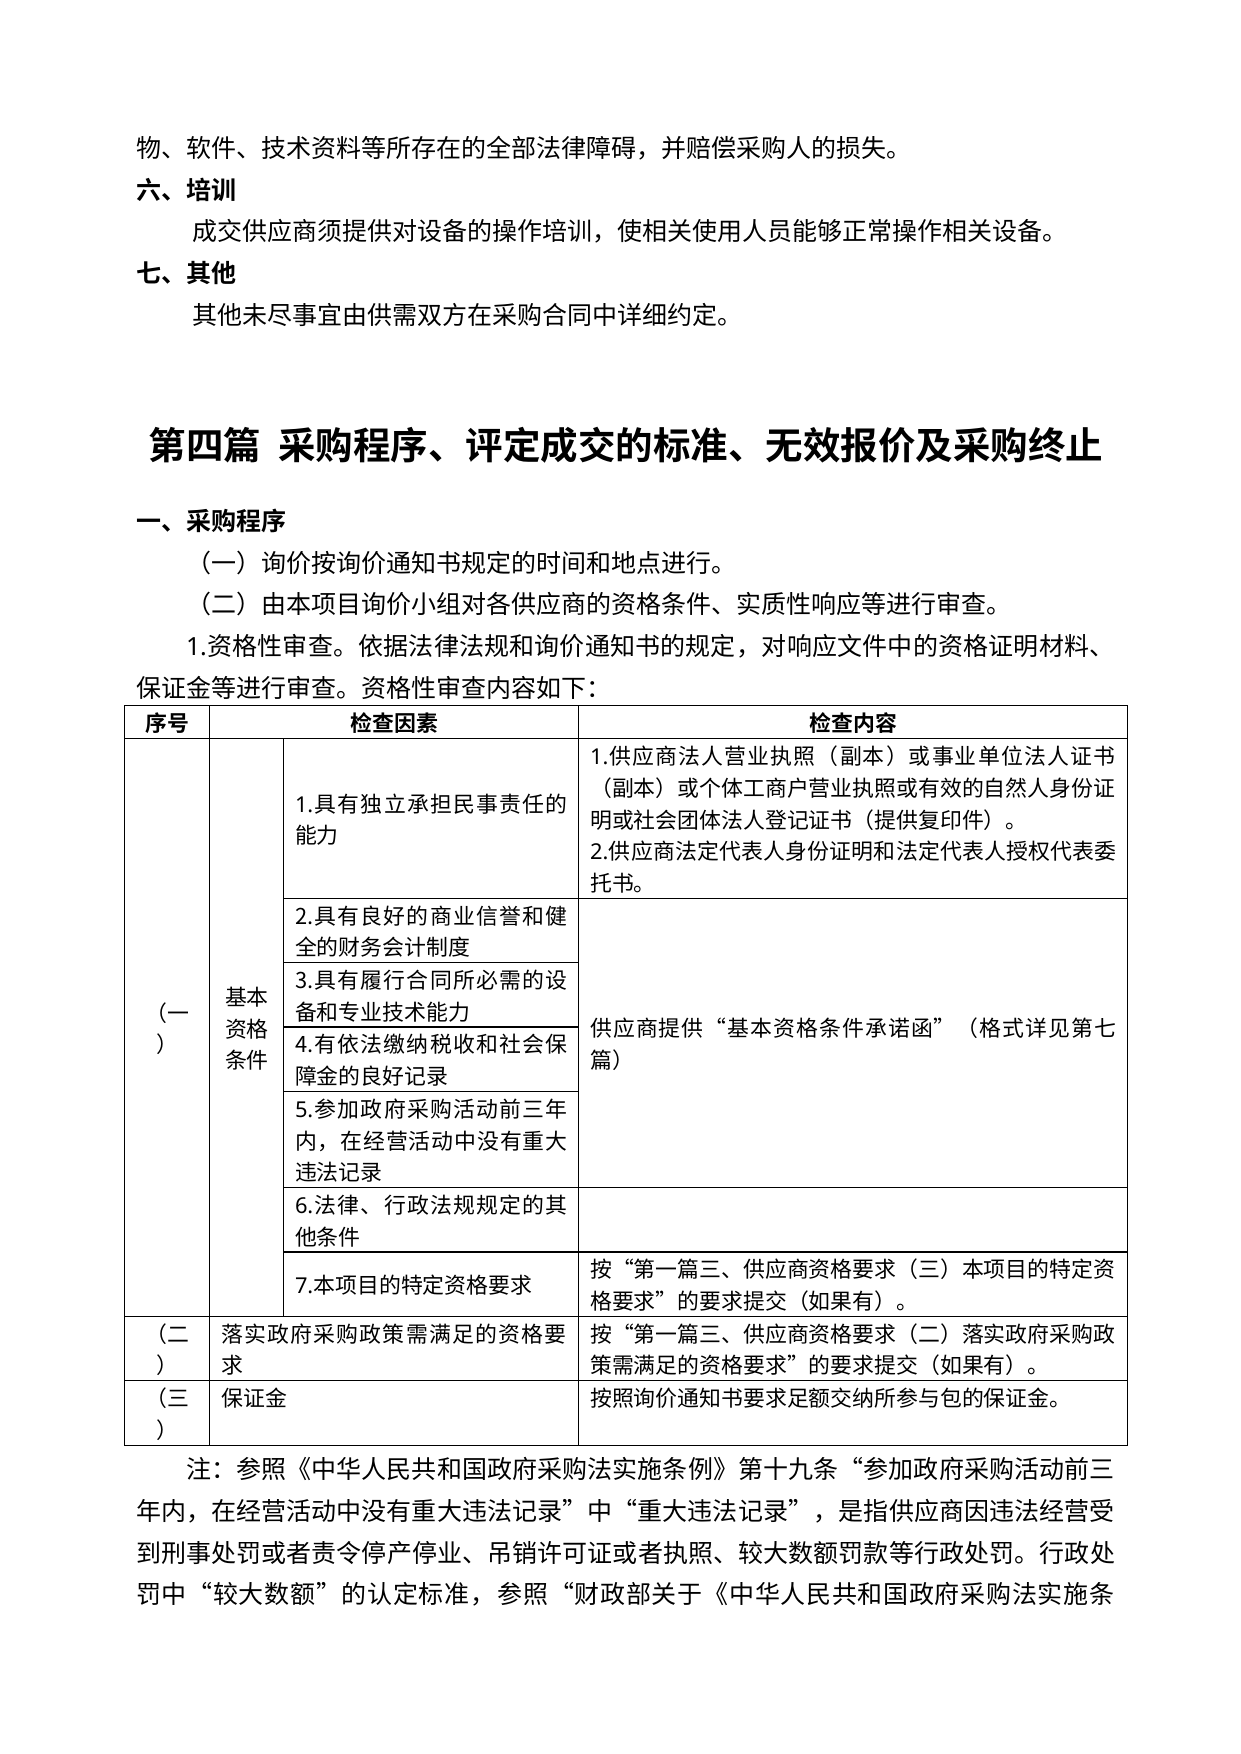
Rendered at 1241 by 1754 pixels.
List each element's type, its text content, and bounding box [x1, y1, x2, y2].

text 1.资格性审查。依据法律法规和询价通知书的规定，对响应文件中的资格证明材料、保证金等进行审查。资格性审查内容如下： [136, 622, 1116, 705]
subtitle 七、其他 [136, 249, 1116, 291]
table_header 检查因素 [210, 706, 578, 738]
table_cell 1.供应商法人营业执照（副本）或事业单位法人证书（副本）或个体工商户营业执照或有效的自然人身份证明或社会团体法人登记证书（提供复印件）。 2.供应商法定代表人身份证明和法定代表人授权代表委托书。 [579, 739, 1127, 898]
table_cell 按“第一篇三、供应商资格要求（三）本项目的特定资格要求”的要求提交（如果有）。 [579, 1253, 1127, 1316]
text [136, 1446, 1116, 1612]
table_cell 2.具有良好的商业信誉和健全的财务会计制度 [284, 899, 578, 962]
table_cell 3.具有履行合同所必需的设备和专业技术能力 [284, 963, 578, 1026]
text （一）询价按询价通知书规定的时间和地点进行。 [136, 539, 1116, 580]
subtitle 六、培训 [136, 166, 1116, 207]
table_cell （二） [125, 1317, 209, 1380]
table_header 序号 [125, 706, 209, 738]
table_cell 1.具有独立承担民事责任的能力 [284, 739, 578, 898]
table_cell 5.参加政府采购活动前三年内，在经营活动中没有重大违法记录 [284, 1092, 578, 1187]
table_cell 保证金 [210, 1381, 578, 1444]
table_cell （三） [125, 1381, 209, 1444]
table_cell 供应商提供“基本资格条件承诺函”（格式详见第七篇） [579, 899, 1127, 1187]
text （二）由本项目询价小组对各供应商的资格条件、实质性响应等进行审查。 [136, 580, 1116, 622]
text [136, 124, 1116, 166]
subtitle 一、采购程序 [136, 497, 1116, 539]
text 成交供应商须提供对设备的操作培训，使相关使用人员能够正常操作相关设备。 [136, 207, 1116, 249]
subtitle 第四篇 采购程序、评定成交的标准、无效报价及采购终止 [136, 416, 1116, 470]
table_header 检查内容 [579, 706, 1127, 738]
table_cell 6.法律、行政法规规定的其他条件 [284, 1188, 578, 1251]
text 其他未尽事宜由供需双方在采购合同中详细约定。 [136, 291, 1116, 332]
table_cell 基本资格条件 [210, 739, 283, 1316]
table_cell 落实政府采购政策需满足的资格要求 [210, 1317, 578, 1380]
table_cell 按“第一篇三、供应商资格要求（二）落实政府采购政策需满足的资格要求”的要求提交（如果有）。 [579, 1317, 1127, 1380]
table_cell （一） [125, 739, 209, 1316]
table_cell 4.有依法缴纳税收和社会保障金的良好记录 [284, 1028, 578, 1091]
table_cell [579, 1188, 1127, 1251]
table_cell 按照询价通知书要求足额交纳所参与包的保证金。 [579, 1381, 1127, 1444]
table_cell 7.本项目的特定资格要求 [284, 1253, 578, 1316]
